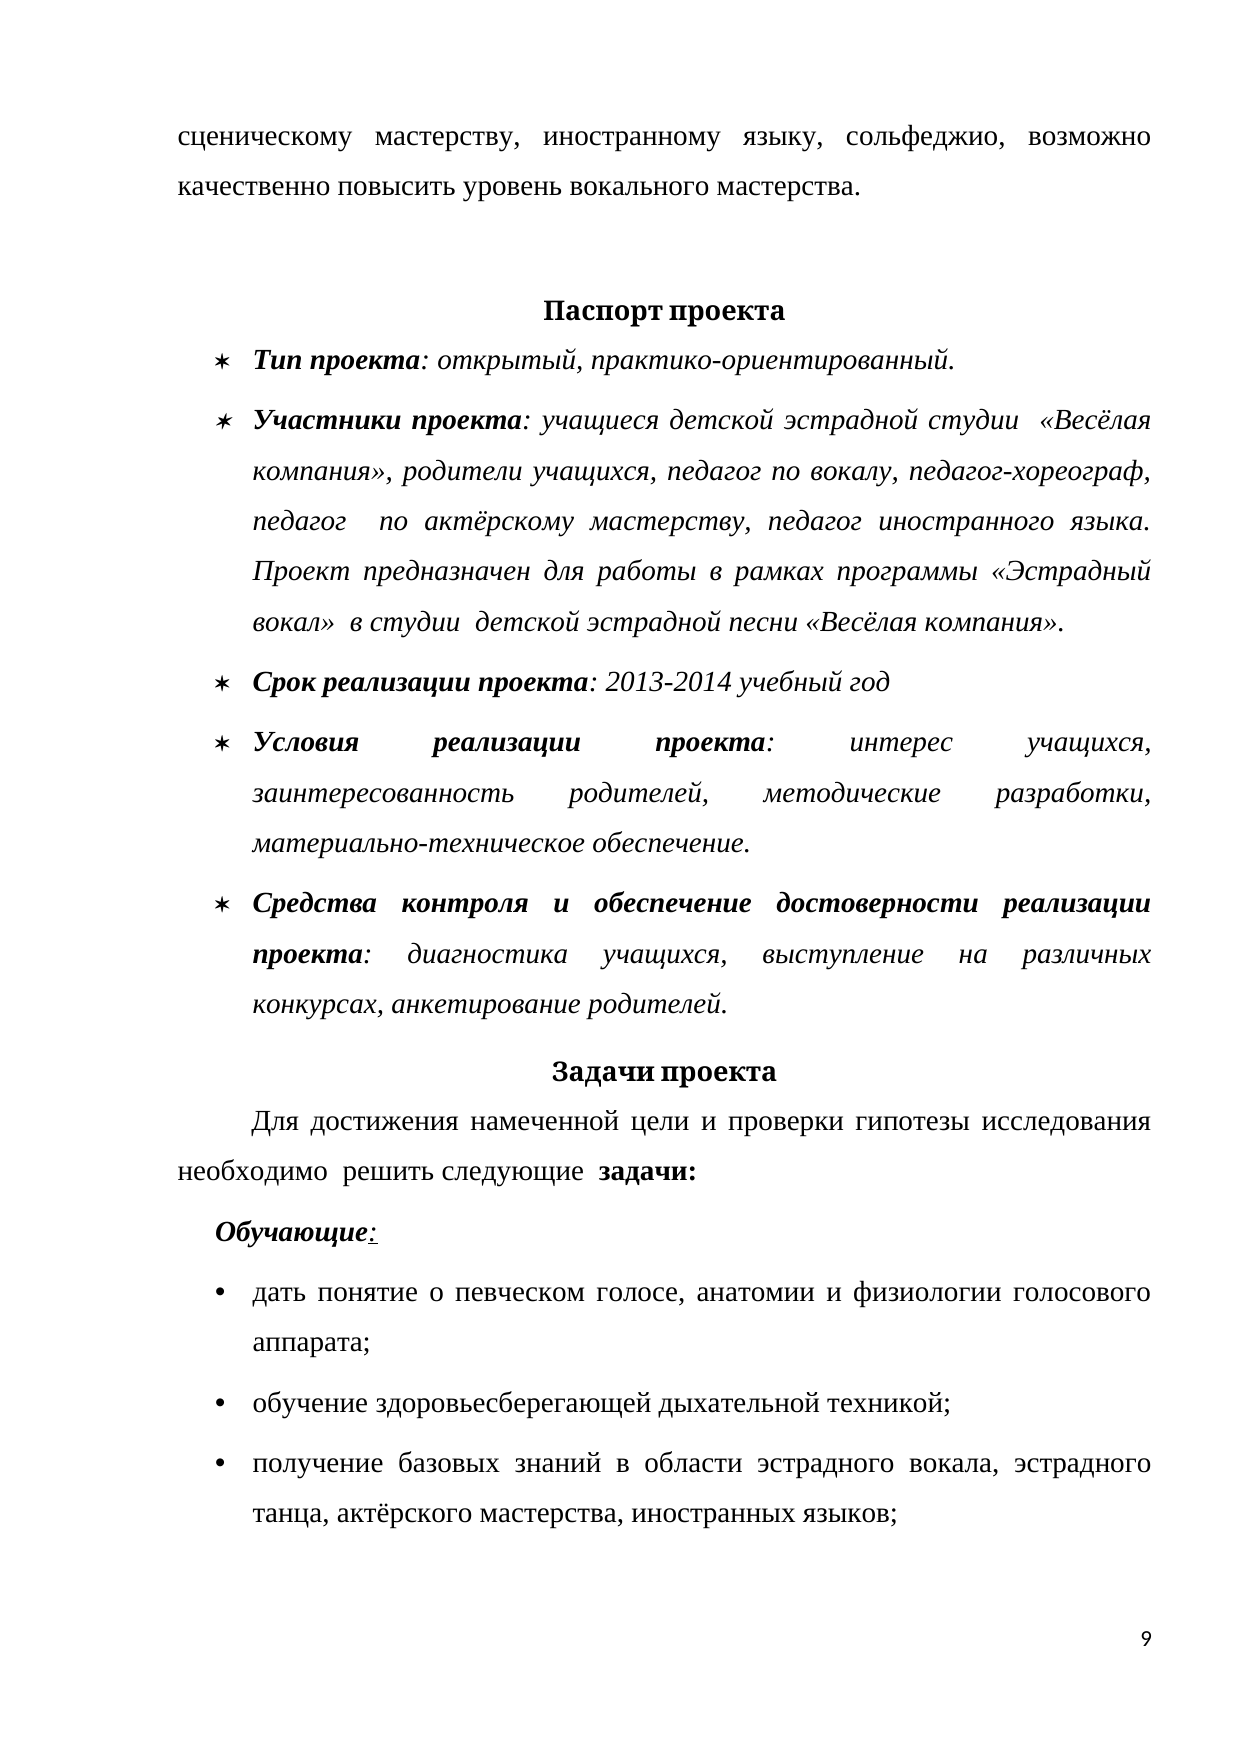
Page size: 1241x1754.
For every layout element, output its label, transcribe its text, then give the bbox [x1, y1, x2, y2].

list Средства контроля и обеспечение достоверности реализации проекта: диагностика учащихся, выступление на различных конкурсах, анкетирование родителей. [215, 886, 1152, 1020]
subtitle Паспорт проекта [177, 296, 1152, 327]
text Для достижения намеченной цели и проверки гипотезы исследования необходимо решить следующие задачи: [177, 1103, 1152, 1187]
list Тип проекта: открытый, практико-ориентированный. [215, 342, 1152, 376]
list Условия реализации проекта: интерес учащихся, заинтересованность родителей, методические разработки, материально-техническое обеспечение. [215, 724, 1152, 859]
subtitle Задачи проекта [177, 1057, 1152, 1088]
list Срок реализации проекта: 2013-2014 учебный год [215, 664, 1152, 698]
list Участники проекта: учащиеся детской эстрадной студии «Весёлая компания», родители учащихся, педагог по вокалу, педагог-хореограф, педагог по актёрскому мастерству, педагог иностранного языка. Проект предназначен для работы в рамках программы «Эстрадный вокал» в студии детской эстрадной песни «Весёлая компания». [215, 402, 1152, 637]
list получение базовых знаний в области эстрадного вокала, эстрадного танца, актёрского мастерства, иностранных языков; [215, 1445, 1152, 1529]
list обучение здоровьесберегающей дыхательной техникой; [215, 1385, 1152, 1418]
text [177, 118, 1152, 202]
list дать понятие о певческом голосе, анатомии и физиологии голосового аппарата; [215, 1274, 1152, 1358]
text Обучающие: [215, 1214, 1152, 1247]
